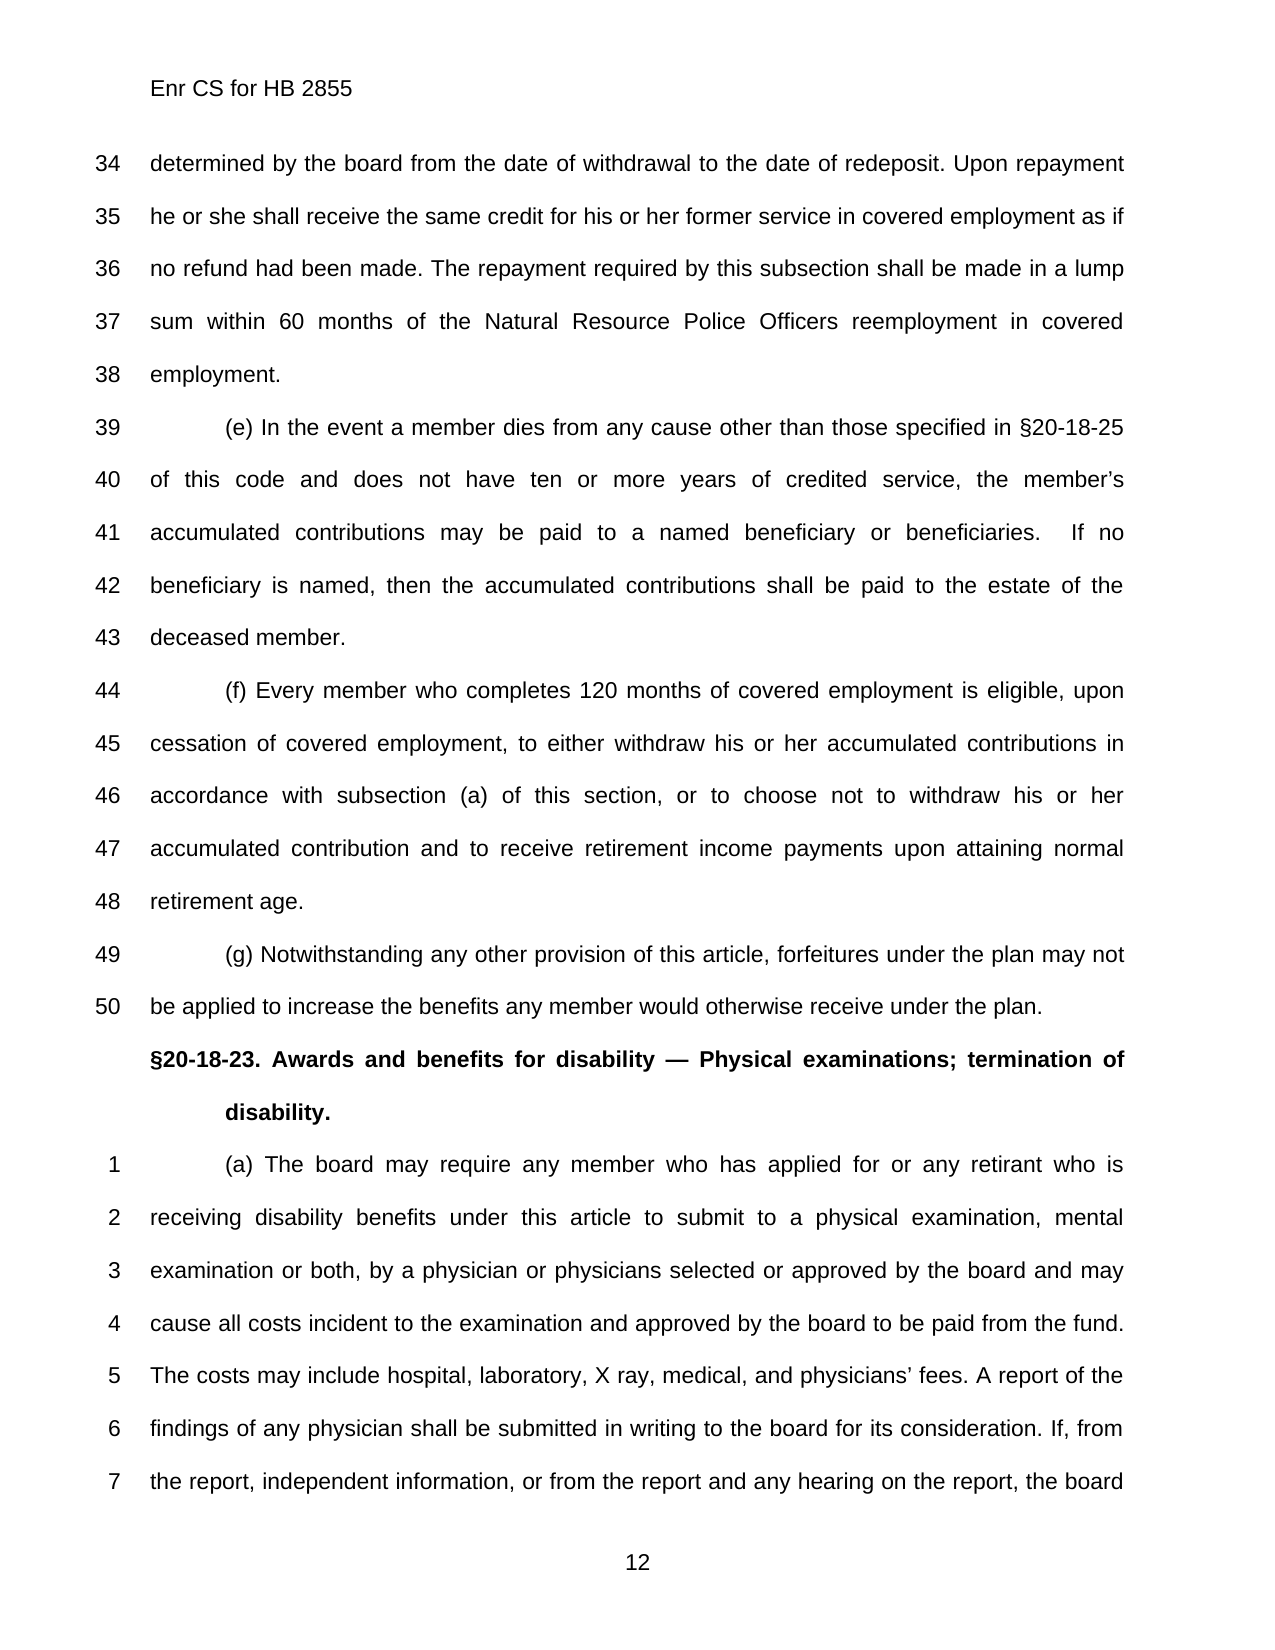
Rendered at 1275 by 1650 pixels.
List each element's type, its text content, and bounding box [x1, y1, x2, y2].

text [150, 150, 1125, 387]
text (e) In the event a member dies from any cause other than those specified in §20-18-25 of this code and does not have ten or more years of credited service, the member’s accumulated contributions may be paid to a named beneficiary or beneficiaries. If no beneficiary is named, then the accumulated contributions shall be paid to the estate of the deceased member. [150, 413, 1125, 651]
subtitle §20-18-23. Awards and benefits for disability — Physical examinations; termination of disability. [150, 1046, 1125, 1125]
text (f) Every member who completes 120 months of covered employment is eligible, upon cessation of covered employment, to either withdraw his or her accumulated contributions in accordance with subsection (a) of this section, or to choose not to withdraw his or her accumulated contribution and to receive retirement income payments upon attaining normal retirement age. [150, 677, 1125, 914]
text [150, 1151, 1125, 1494]
text (g) Notwithstanding any other provision of this article, forfeitures under the plan may not be applied to increase the benefits any member would otherwise receive under the plan. [150, 941, 1125, 1020]
